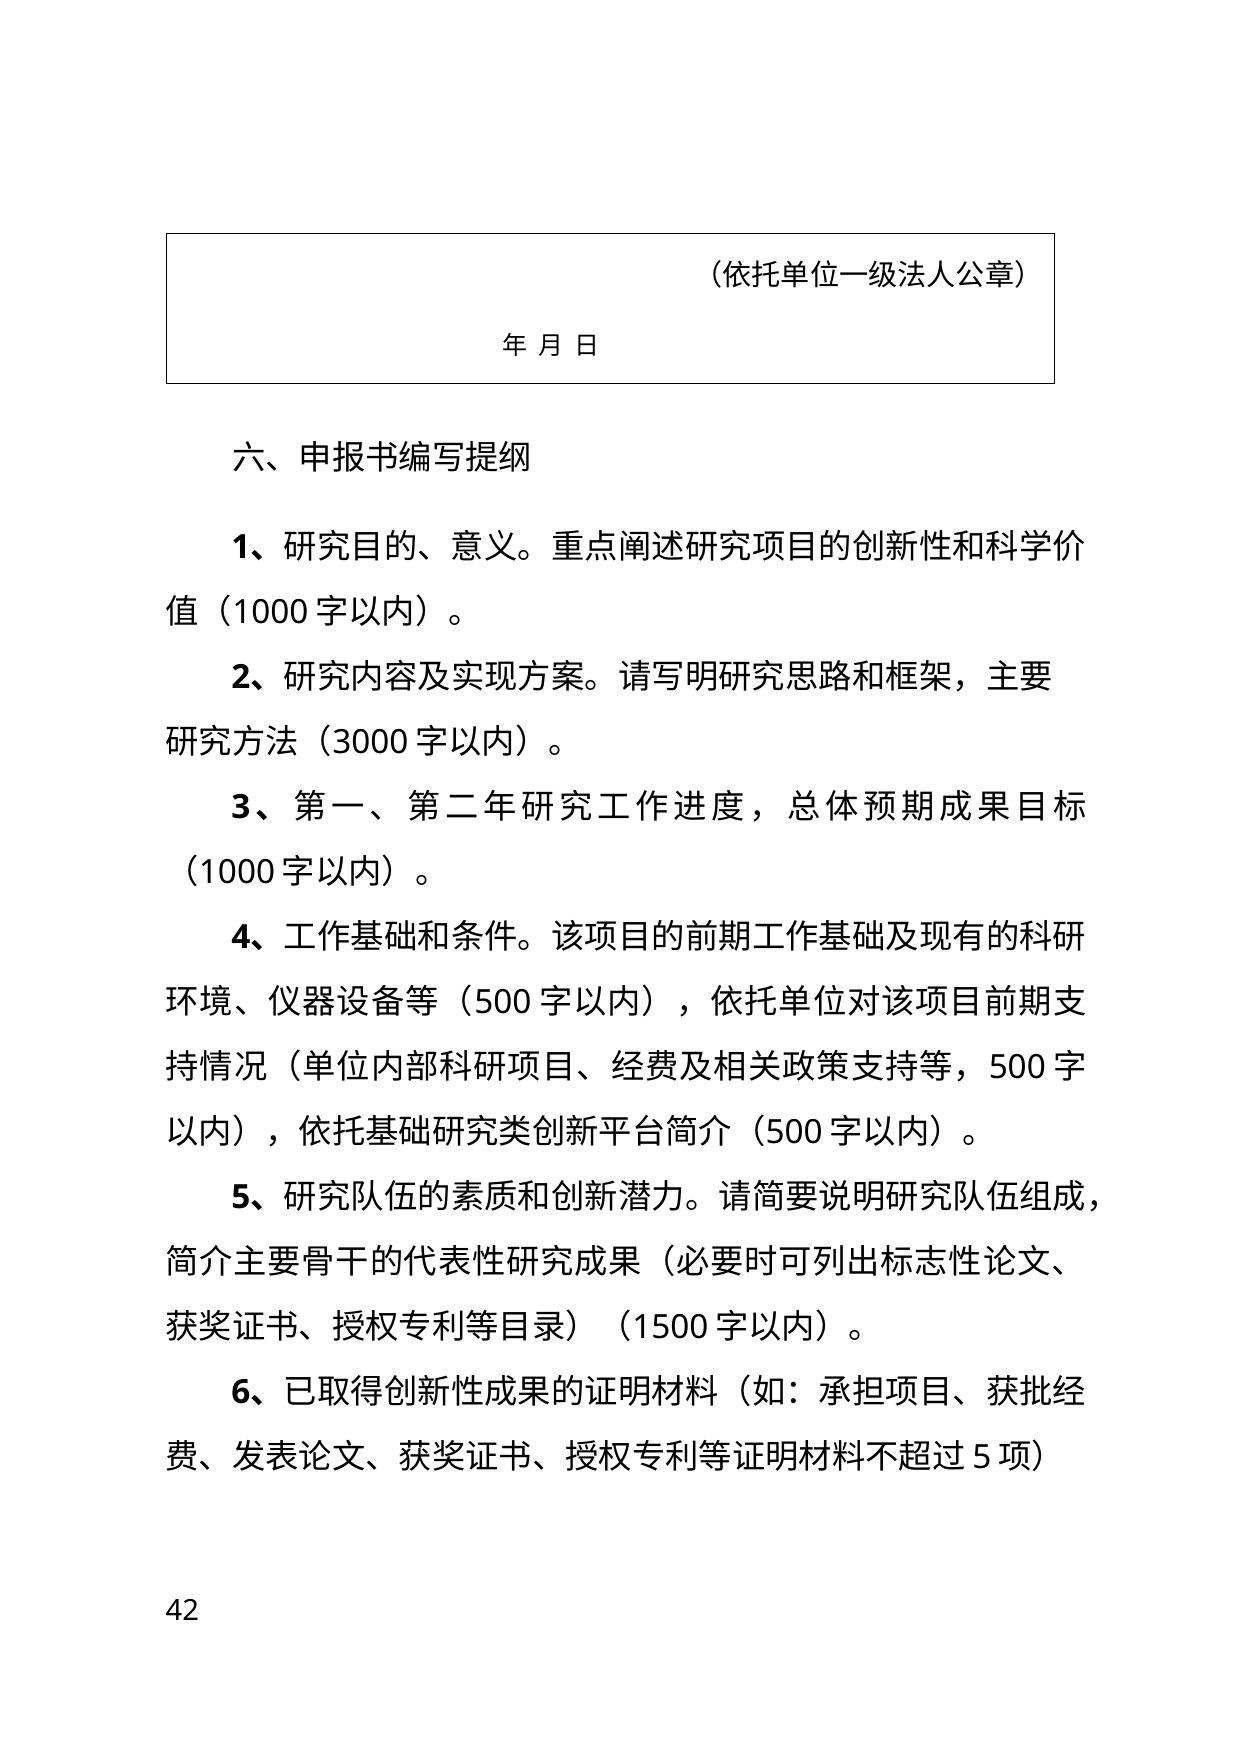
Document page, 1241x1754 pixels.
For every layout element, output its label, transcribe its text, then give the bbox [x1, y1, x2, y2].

text 5、研究队伍的素质和创新潜力。请简要说明研究队伍组成，简介主要骨干的代表性研究成果（必要时可列出标志性论文、获奖证书、授权专利等目录）（1500字以内）。 [165, 1161, 1087, 1356]
text 2、研究内容及实现方案。请写明研究思路和框架，主要研究方法（3000字以内）。 [165, 641, 1054, 771]
text 3、第一、第二年研究工作进度，总体预期成果目标（1000字以内）。 [165, 771, 1087, 901]
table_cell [167, 234, 1054, 383]
text 1、研究目的、意义。重点阐述研究项目的创新性和科学价值（1000字以内）。 [165, 511, 1087, 641]
text 4、工作基础和条件。该项目的前期工作基础及现有的科研环境、仪器设备等（500字以内），依托单位对该项目前期支持情况（单位内部科研项目、经费及相关政策支持等，500字以内），依托基础研究类创新平台简介（500字以内）。 [165, 901, 1087, 1161]
text 6、已取得创新性成果的证明材料（如：承担项目、获批经费、发表论文、获奖证书、授权专利等证明材料不超过5项） [165, 1356, 1087, 1486]
text 六、申报书编写提纲 [165, 422, 1087, 487]
